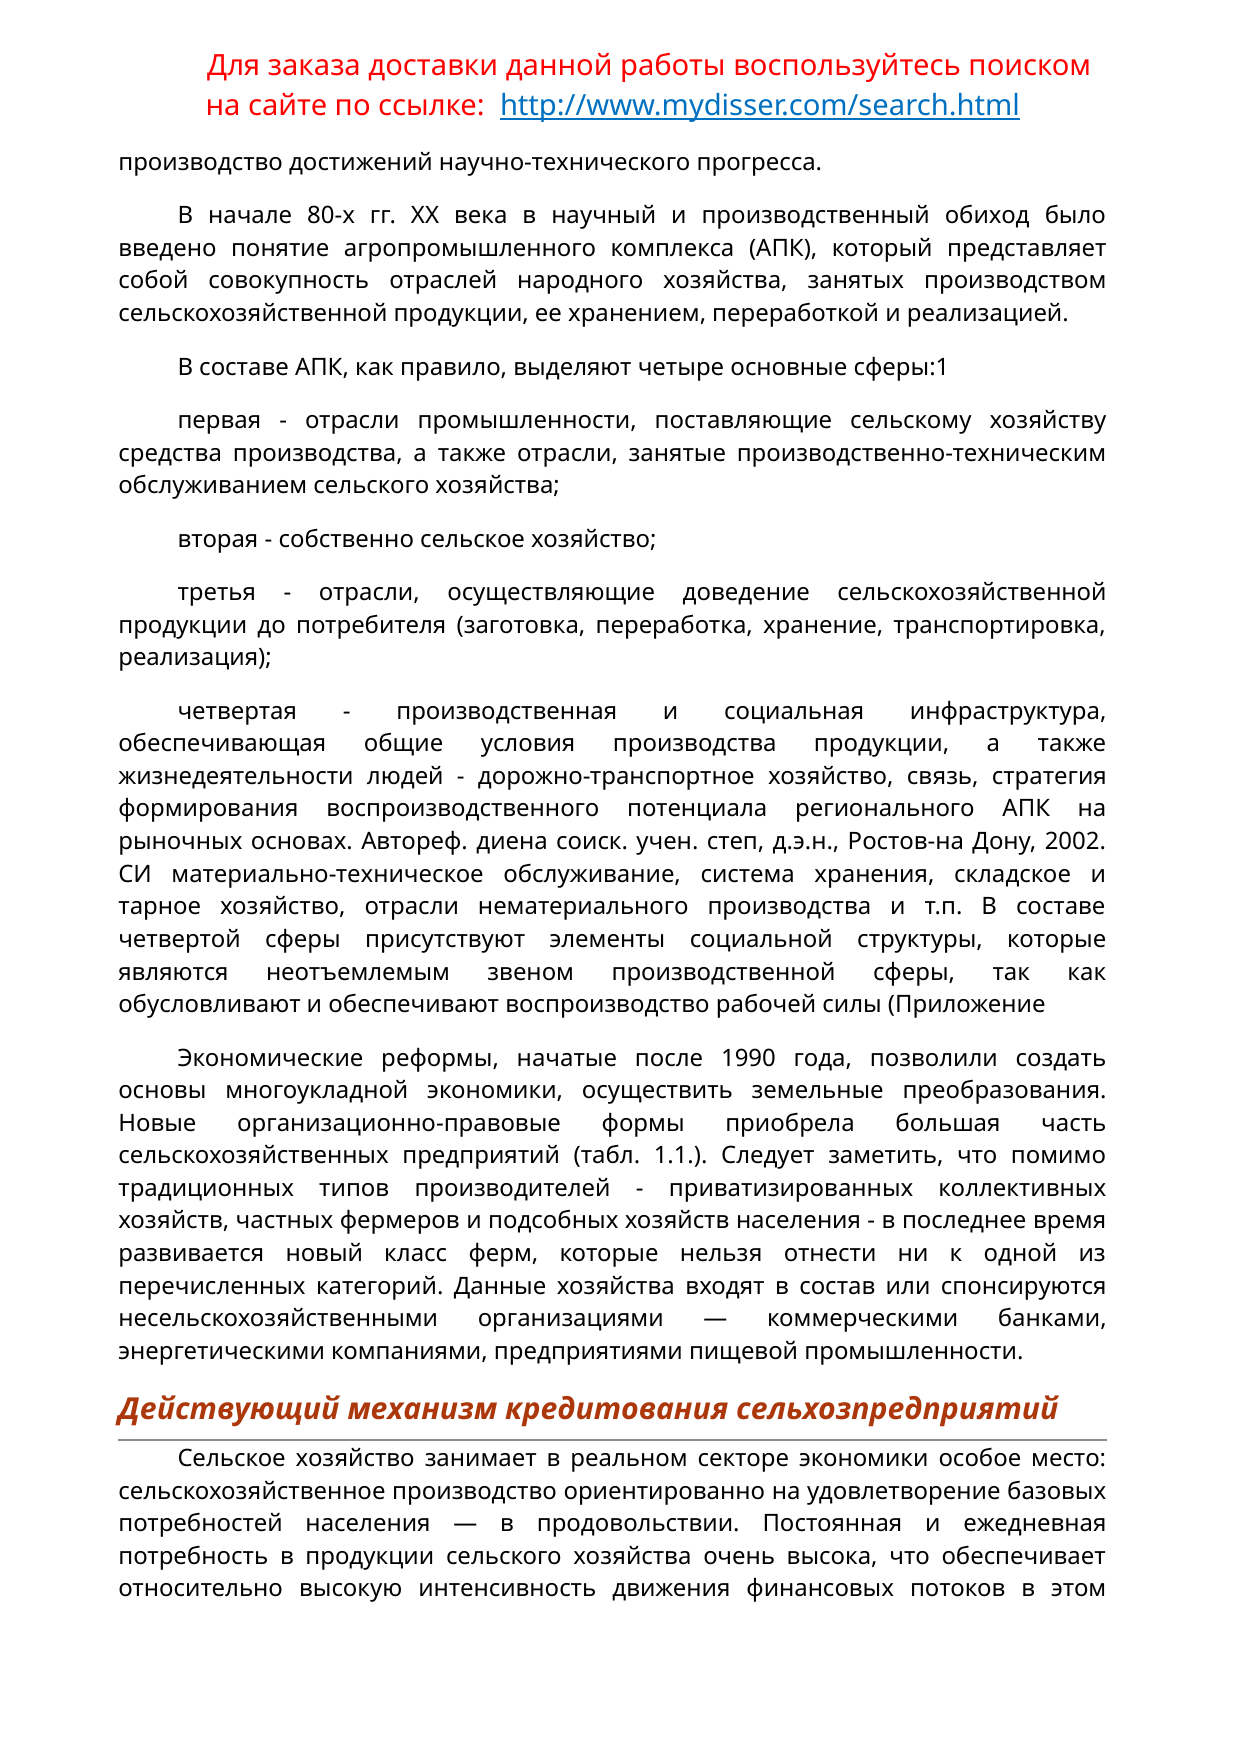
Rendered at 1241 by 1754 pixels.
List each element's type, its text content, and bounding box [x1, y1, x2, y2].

subtitle Действующий механизм кредитования сельхозпредприятий [118, 1387, 1107, 1439]
